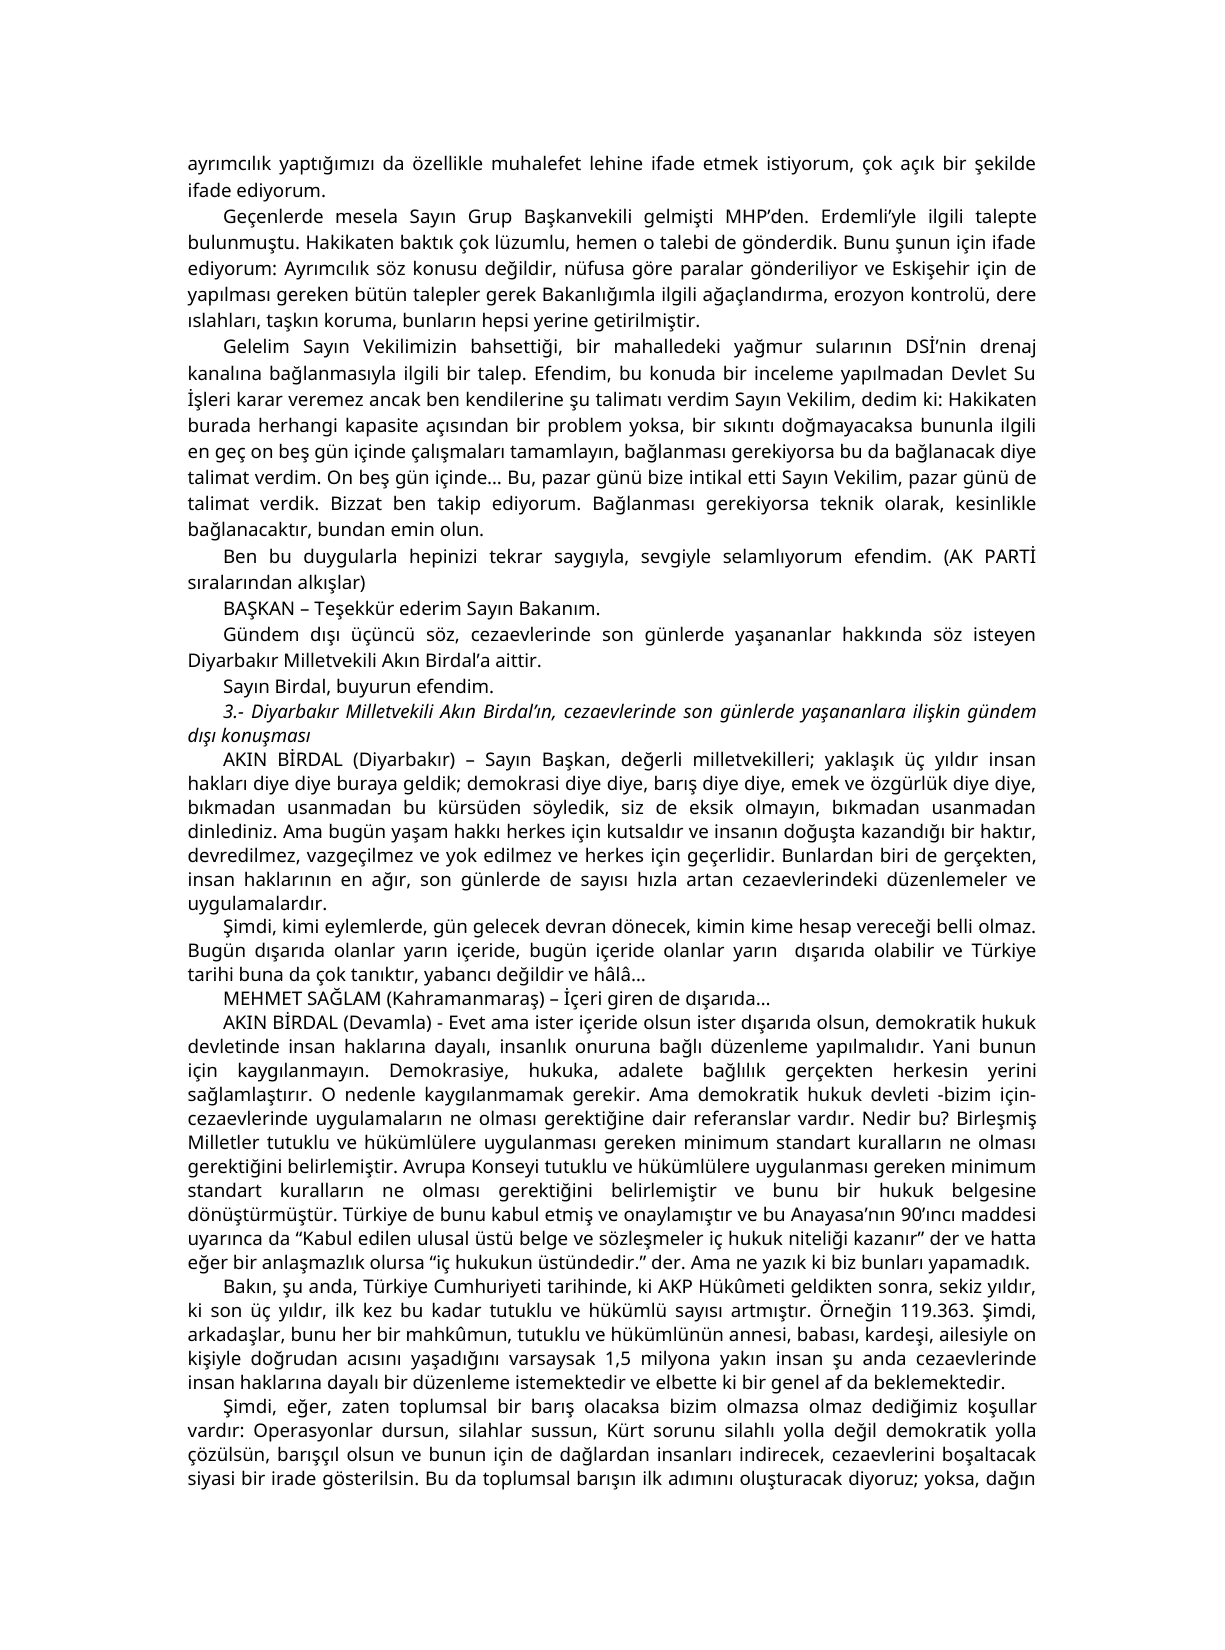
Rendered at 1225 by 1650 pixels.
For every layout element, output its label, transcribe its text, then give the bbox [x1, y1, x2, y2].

text AKIN BİRDAL (Diyarbakır) – Sayın Başkan, değerli milletvekilleri; yaklaşık üç yıldır insan hakları diye diye buraya geldik; demokrasi diye diye, barış diye diye, emek ve özgürlük diye diye, bıkmadan usanmadan bu kürsüden söyledik, siz de eksik olmayın, bıkmadan usanmadan dinlediniz. Ama bugün yaşam hakkı herkes için kutsaldır ve insanın doğuşta kazandığı bir haktır, devredilmez, vazgeçilmez ve yok edilmez ve herkes için geçerlidir. Bunlardan biri de gerçekten, insan haklarının en ağır, son günlerde de sayısı hızla artan cezaevlerindeki düzenlemeler ve uygulamalardır. [187, 747, 1037, 915]
text Gelelim Sayın Vekilimizin bahsettiği, bir mahalledeki yağmur sularının DSİ’nin drenaj kanalına bağlanmasıyla ilgili bir talep. Efendim, bu konuda bir inceleme yapılmadan Devlet Su İşleri karar veremez ancak ben kendilerine şu talimatı verdim Sayın Vekilim, dedim ki: Hakikaten burada herhangi kapasite açısından bir problem yoksa, bir sıkıntı doğmayacaksa bununla ilgili en geç on beş gün içinde çalışmaları tamamlayın, bağlanması gerekiyorsa bu da bağlanacak diye talimat verdim. On beş gün içinde… Bu, pazar günü bize intikal etti Sayın Vekilim, pazar günü de talimat verdik. Bizzat ben takip ediyorum. Bağlanması gerekiyorsa teknik olarak, kesinlikle bağlanacaktır, bundan emin olun. [187, 333, 1037, 542]
text BAŞKAN – Teşekkür ederim Sayın Bakanım. [187, 594, 1037, 621]
text Sayın Birdal, buyurun efendim. [187, 673, 1037, 699]
text Gündem dışı üçüncü söz, cezaevlerinde son günlerde yaşananlar hakkında söz isteyen Diyarbakır Milletvekili Akın Birdal’a aittir. [187, 621, 1037, 673]
text Ben bu duygularla hepinizi tekrar saygıyla, sevgiyle selamlıyorum efendim. (AK PARTİ sıralarından alkışlar) [187, 542, 1037, 594]
text Şimdi, kimi eylemlerde, gün gelecek devran dönecek, kimin kime hesap vereceği belli olmaz. Bugün dışarıda olanlar yarın içeride, bugün içeride olanlar yarın dışarıda olabilir ve Türkiye tarihi buna da çok tanıktır, yabancı değildir ve hâlâ… [187, 915, 1037, 987]
text MEHMET SAĞLAM (Kahramanmaraş) – İçeri giren de dışarıda… [187, 987, 1037, 1011]
text Bakın, şu anda, Türkiye Cumhuriyeti tarihinde, ki AKP Hükûmeti geldikten sonra, sekiz yıldır, ki son üç yıldır, ilk kez bu kadar tutuklu ve hükümlü sayısı artmıştır. Örneğin 119.363. Şimdi, arkadaşlar, bunu her bir mahkûmun, tutuklu ve hükümlünün annesi, babası, kardeşi, ailesiyle on kişiyle doğrudan acısını yaşadığını varsaysak 1,5 milyona yakın insan şu anda cezaevlerinde insan haklarına dayalı bir düzenleme istemektedir ve elbette ki bir genel af da beklemektedir. [187, 1274, 1037, 1394]
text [187, 150, 1037, 202]
text Geçenlerde mesela Sayın Grup Başkanvekili gelmişti MHP’den. Erdemli’yle ilgili talepte bulunmuştu. Hakikaten baktık çok lüzumlu, hemen o talebi de gönderdik. Bunu şunun için ifade ediyorum: Ayrımcılık söz konusu değildir, nüfusa göre paralar gönderiliyor ve Eskişehir için de yapılması gereken bütün talepler gerek Bakanlığımla ilgili ağaçlandırma, erozyon kontrolü, dere ıslahları, taşkın koruma, bunların hepsi yerine getirilmiştir. [187, 202, 1037, 333]
text 3.- Diyarbakır Milletvekili Akın Birdal’ın, cezaevlerinde son günlerde yaşananlara ilişkin gündem dışı konuşması [187, 699, 1037, 747]
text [187, 1394, 1037, 1490]
text AKIN BİRDAL (Devamla) - Evet ama ister içeride olsun ister dışarıda olsun, demokratik hukuk devletinde insan haklarına dayalı, insanlık onuruna bağlı düzenleme yapılmalıdır. Yani bunun için kaygılanmayın. Demokrasiye, hukuka, adalete bağlılık gerçekten herkesin yerini sağlamlaştırır. O nedenle kaygılanmamak gerekir. Ama demokratik hukuk devleti -bizim için- cezaevlerinde uygulamaların ne olması gerektiğine dair referanslar vardır. Nedir bu? Birleşmiş Milletler tutuklu ve hükümlülere uygulanması gereken minimum standart kuralların ne olması gerektiğini belirlemiştir. Avrupa Konseyi tutuklu ve hükümlülere uygulanması gereken minimum standart kuralların ne olması gerektiğini belirlemiştir ve bunu bir hukuk belgesine dönüştürmüştür. Türkiye de bunu kabul etmiş ve onaylamıştır ve bu Anayasa’nın 90’ıncı maddesi uyarınca da “Kabul edilen ulusal üstü belge ve sözleşmeler iç hukuk niteliği kazanır” der ve hatta eğer bir anlaşmazlık olursa “iç hukukun üstündedir.” der. Ama ne yazık ki biz bunları yapamadık. [187, 1011, 1037, 1274]
